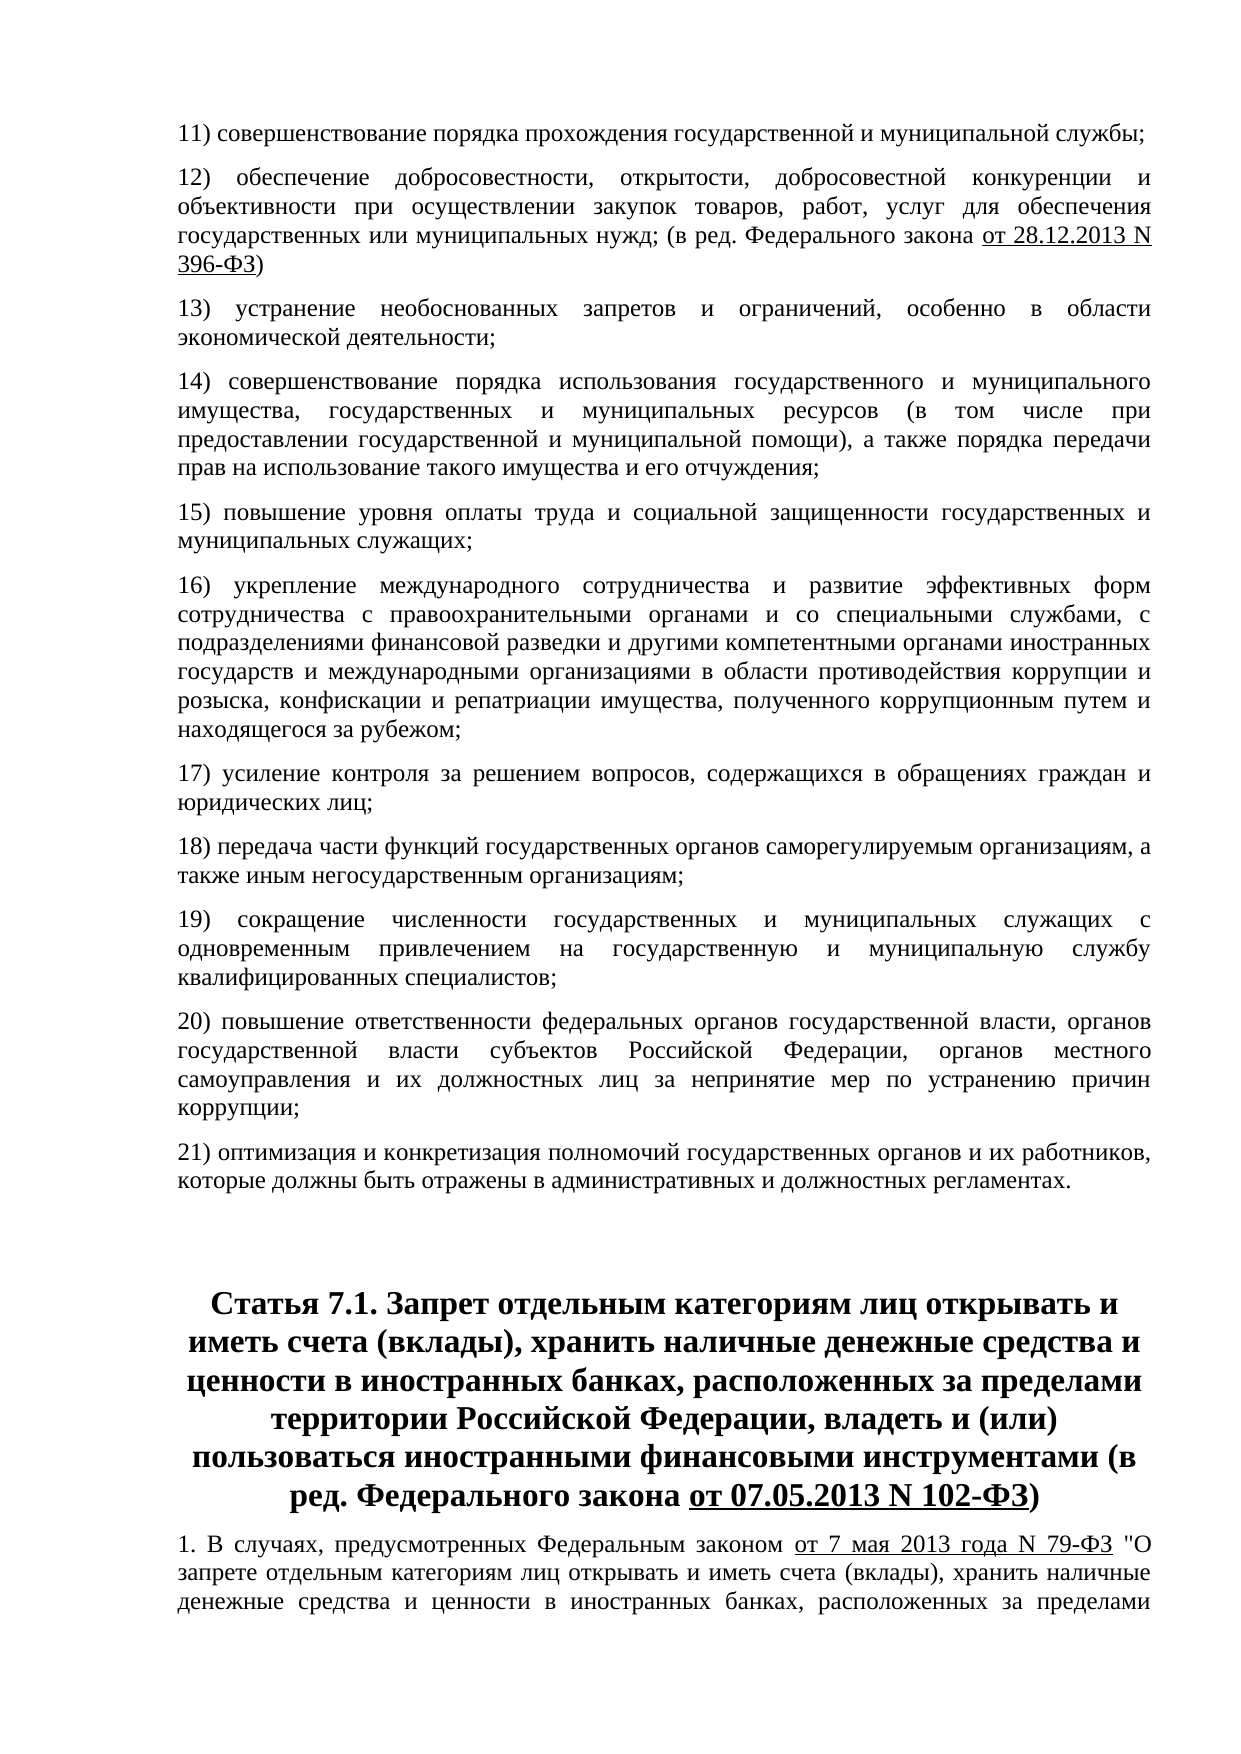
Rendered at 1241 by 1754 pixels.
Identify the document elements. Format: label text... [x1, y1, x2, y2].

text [177, 1529, 1152, 1615]
text 17) усиление контроля за решением вопросов, содержащихся в обращениях граждан и юридических лиц; [177, 758, 1152, 816]
text 14) совершенствование порядка использования государственного и муниципального имущества, государственных и муниципальных ресурсов (в том числе при предоставлении государственной и муниципальной помощи), а также порядка передачи прав на использование такого имущества и его отчуждения; [177, 366, 1152, 481]
text 11) совершенствование порядка прохождения государственной и муниципальной службы; [177, 118, 1152, 147]
text 15) повышение уровня оплаты труда и социальной защищенности государственных и муниципальных служащих; [177, 497, 1152, 554]
text 18) передача части функций государственных органов саморегулируемым организациям, а также иным негосударственным организациям; [177, 831, 1152, 889]
text 20) повышение ответственности федеральных органов государственной власти, органов государственной власти субъектов Российской Федерации, органов местного самоуправления и их должностных лиц за непринятие мер по устранению причин коррупции; [177, 1006, 1152, 1121]
text 16) укрепление международного сотрудничества и развитие эффективных форм сотрудничества с правоохранительными органами и со специальными службами, с подразделениями финансовой разведки и другими компетентными органами иностранных государств и международными организациями в области противодействия коррупции и розыска, конфискации и репатриации имущества, полученного коррупционным путем и находящегося за рубежом; [177, 570, 1152, 742]
text 21) оптимизация и конкретизация полномочий государственных органов и их работников, которые должны быть отражены в административных и должностных регламентах. [177, 1137, 1152, 1194]
text Статья 7.1. Запрет отдельным категориям лиц открывать и иметь счета (вклады), хранить наличные денежные средства и ценности в иностранных банках, расположенных за пределами территории Российской Федерации, владеть и (или) пользоваться иностранными финансовыми инструментами (в ред. Федерального закона от 07.05.2013 N 102-ФЗ) [177, 1283, 1152, 1513]
text 19) сокращение численности государственных и муниципальных служащих с одновременным привлечением на государственную и муниципальную службу квалифицированных специалистов; [177, 904, 1152, 991]
text 12) обеспечение добросовестности, открытости, добросовестной конкуренции и объективности при осуществлении закупок товаров, работ, услуг для обеспечения государственных или муниципальных нужд; (в ред. Федерального закона от 28.12.2013 N 396-ФЗ) [177, 162, 1152, 277]
text 13) устранение необоснованных запретов и ограничений, особенно в области экономической деятельности; [177, 293, 1152, 351]
